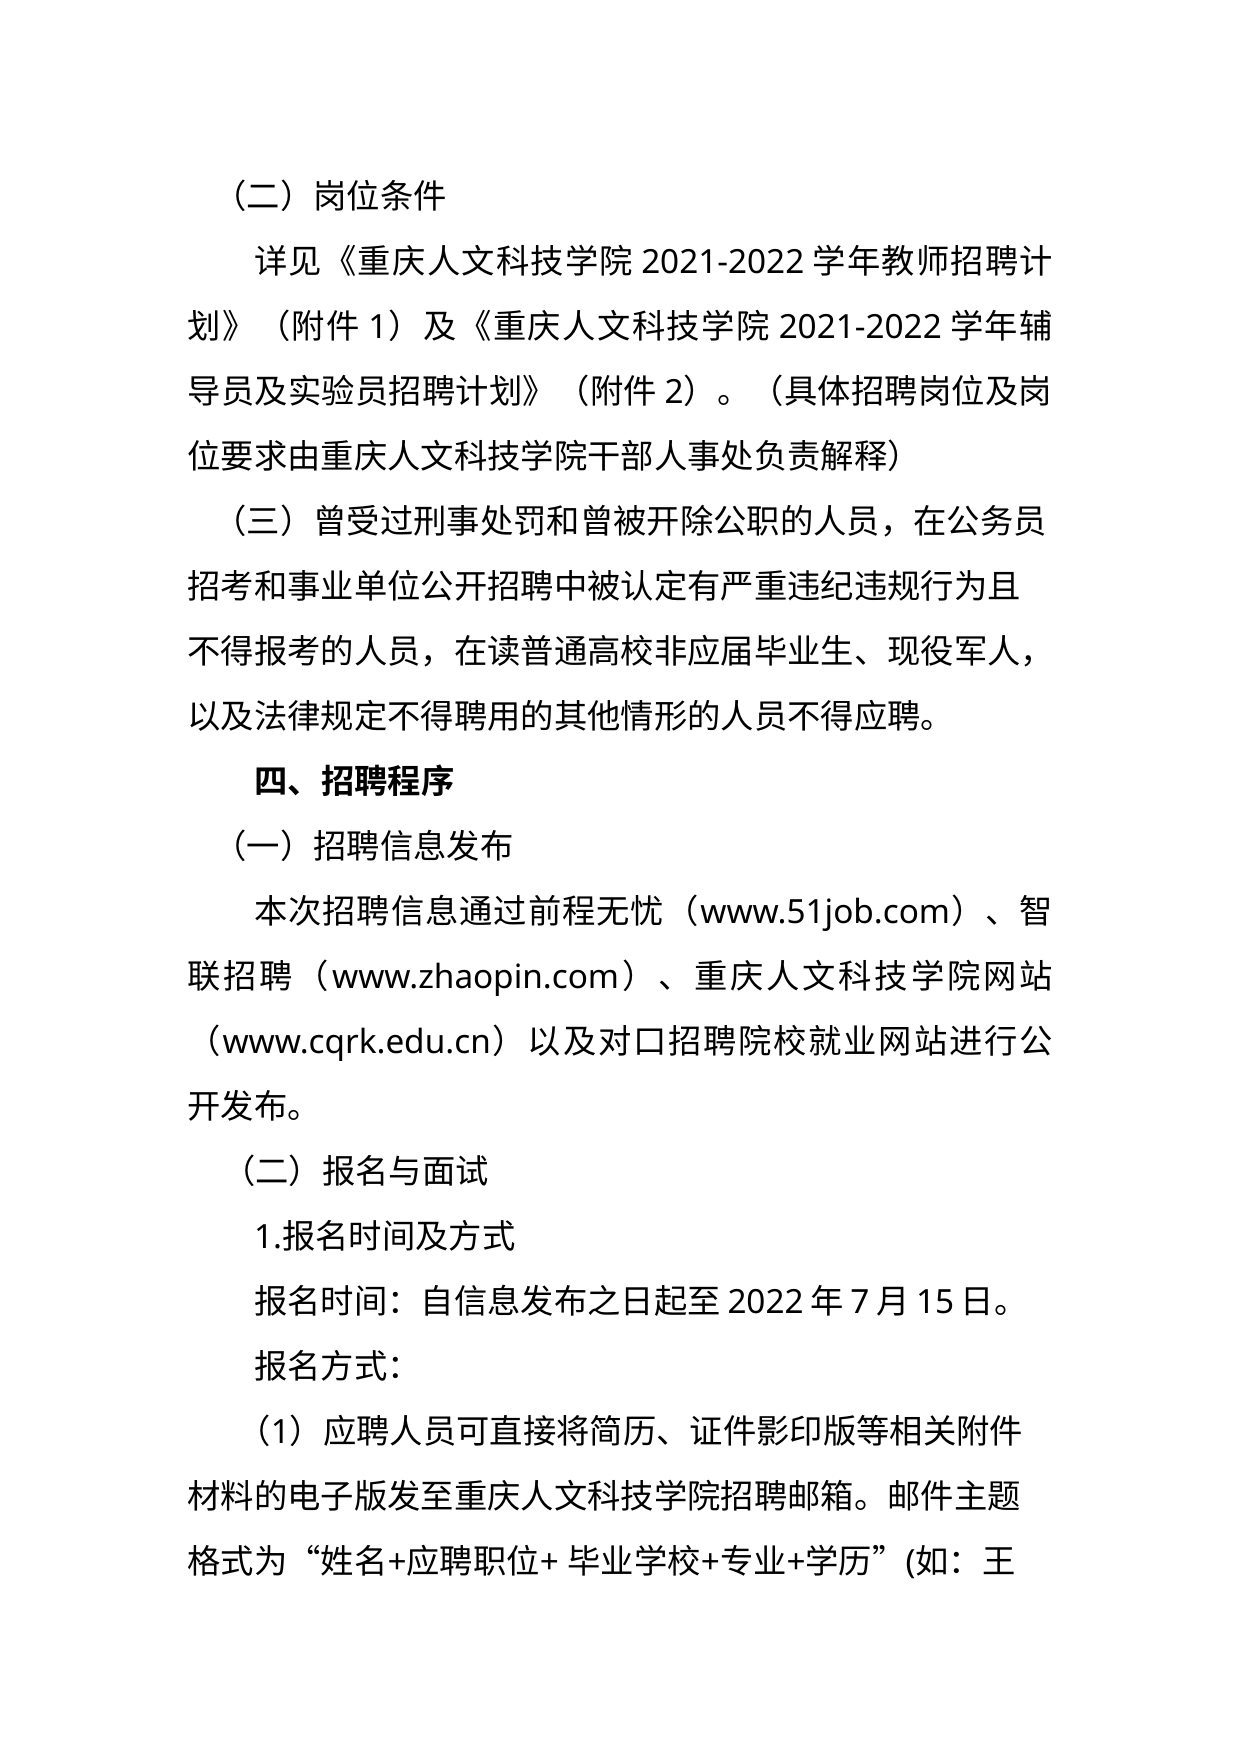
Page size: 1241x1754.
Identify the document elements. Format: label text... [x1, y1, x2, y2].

text 本次招聘信息通过前程无忧（www.51job.com）、智联招聘（www.zhaopin.com）、重庆人文科技学院网站（www.cqrk.edu.cn）以及对口招聘院校就业网站进行公开发布。 [187, 877, 1053, 1137]
text （三）曾受过刑事处罚和曾被开除公职的人员，在公务员招考和事业单位公开招聘中被认定有严重违纪违规行为且不得报考的人员，在读普通高校非应届毕业生、现役军人，以及法律规定不得聘用的其他情形的人员不得应聘。 [187, 487, 1053, 747]
text （二）岗位条件 [187, 162, 1053, 227]
text 报名方式： [187, 1332, 1053, 1397]
text 报名时间：自信息发布之日起至2022年7月15日。 [187, 1267, 1053, 1332]
text 四、招聘程序 [187, 747, 1053, 812]
text 1.报名时间及方式 [187, 1202, 1053, 1267]
text 详见《重庆人文科技学院2021-2022学年教师招聘计划》（附件1）及《重庆人文科技学院2021-2022学年辅导员及实验员招聘计划》（附件2）。（具体招聘岗位及岗位要求由重庆人文科技学院干部人事处负责解释） [187, 227, 1053, 487]
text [187, 1397, 1053, 1592]
text （一）招聘信息发布 [187, 812, 1053, 877]
text （二）报名与面试 [187, 1137, 1053, 1202]
